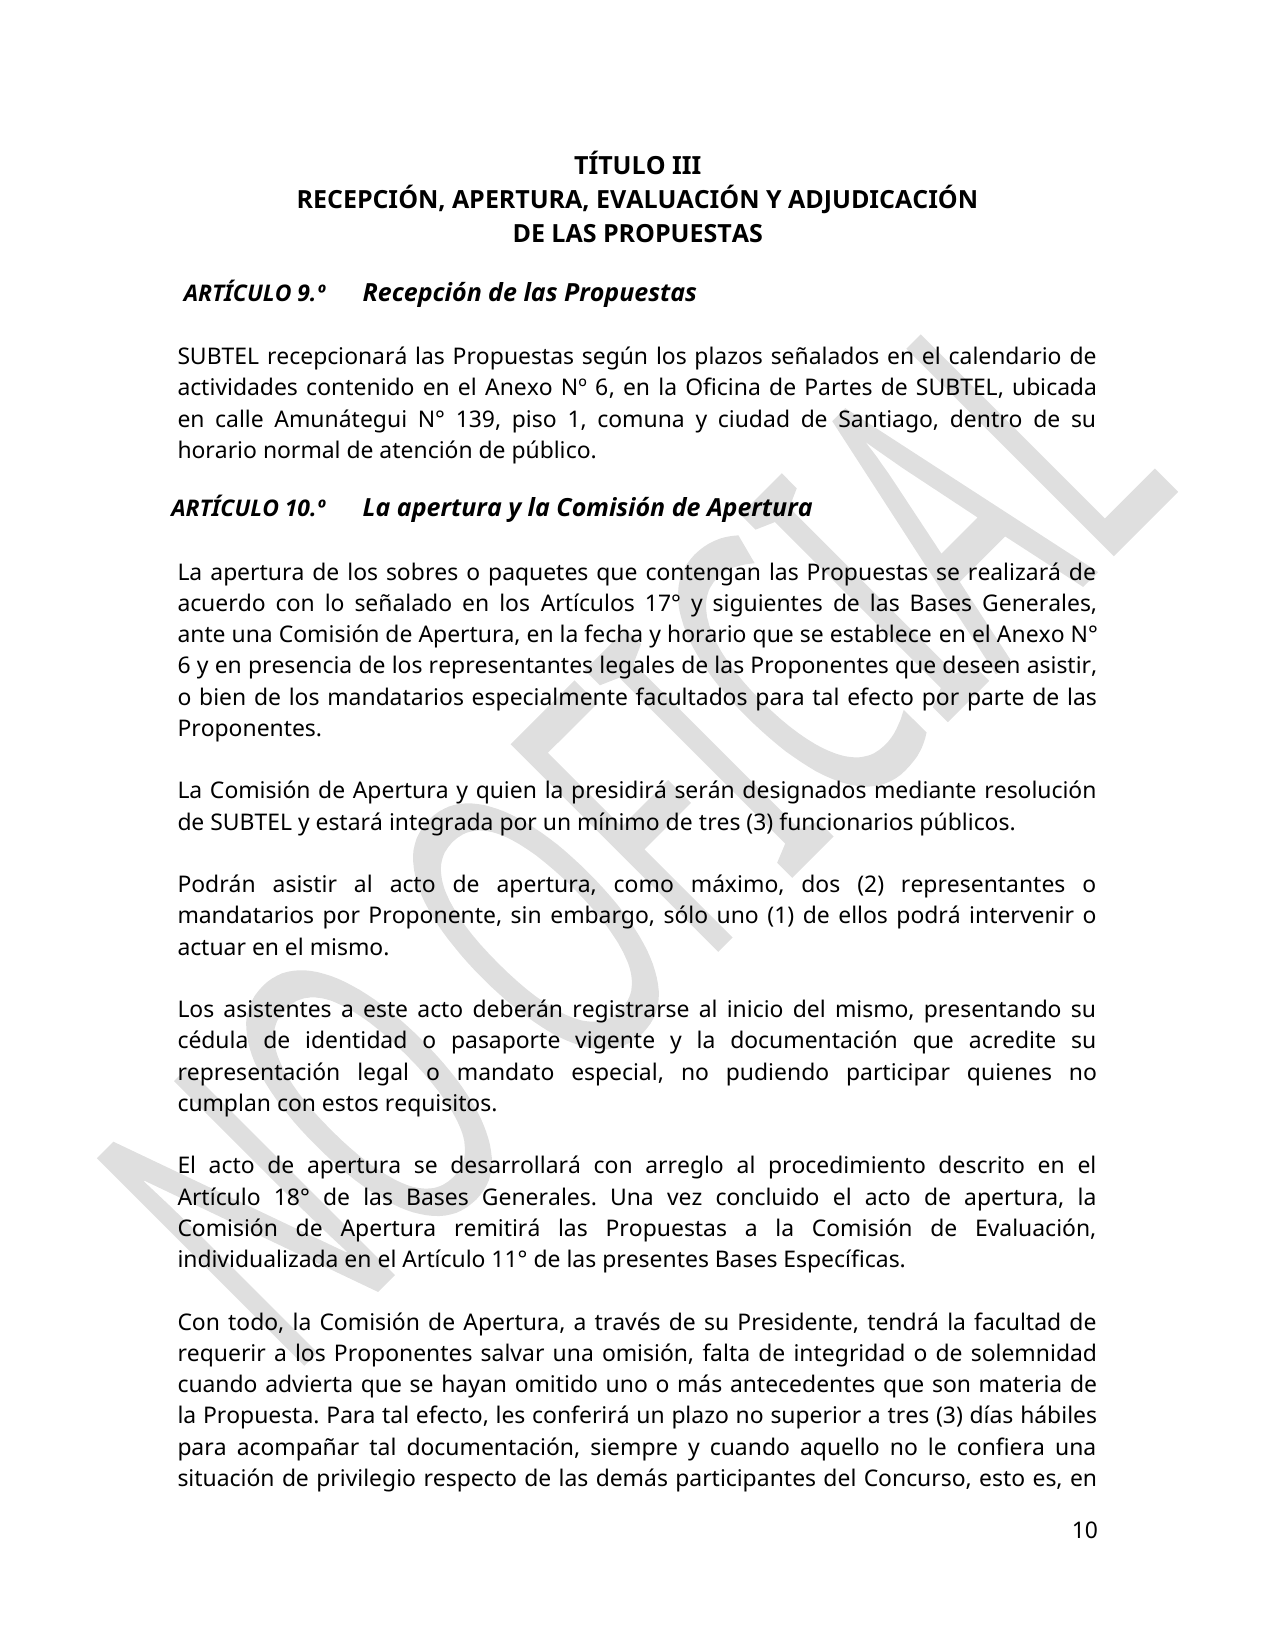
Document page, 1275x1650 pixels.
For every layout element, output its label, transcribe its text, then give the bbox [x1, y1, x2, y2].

text El acto de apertura se desarrollará con arreglo al procedimiento descrito en el Artículo 18° de las Bases Generales. Una vez concluido el acto de apertura, la Comisión de Apertura remitirá las Propuestas a la Comisión de Evaluación, individualizada en el Artículo 11° de las presentes Bases Específicas. [177, 1149, 1098, 1274]
text DE LAS PROPUESTAS [177, 216, 1098, 250]
text SUBTEL recepcionará las Propuestas según los plazos señalados en el calendario de actividades contenido en el Anexo Nº 6, en la Oficina de Partes de SUBTEL, ubicada en calle Amunátegui N° 139, piso 1, comuna y ciudad de Santiago, dentro de su horario normal de atención de público. [177, 340, 1098, 465]
text La Comisión de Apertura y quien la presidirá serán designados mediante resolución de SUBTEL y estará integrada por un mínimo de tres (3) funcionarios públicos. [177, 774, 1098, 837]
text La apertura y la Comisión de Apertura [325, 490, 1098, 524]
text La apertura de los sobres o paquetes que contengan las Propuestas se realizará de acuerdo con lo señalado en los Artículos 17° y siguientes de las Bases Generales, ante una Comisión de Apertura, en la fecha y horario que se establece en el Anexo N° 6 y en presencia de los representantes legales de las Proponentes que deseen asistir, o bien de los mandatarios especialmente facultados para tal efecto por parte de las Proponentes. [177, 555, 1098, 743]
text TÍTULO III [177, 148, 1098, 182]
text Los asistentes a este acto deberán registrarse al inicio del mismo, presentando su cédula de identidad o pasaporte vigente y la documentación que acredite su representación legal o mandato especial, no pudiendo participar quienes no cumplan con estos requisitos. [177, 993, 1098, 1118]
text RECEPCIÓN, APERTURA, EVALUACIÓN Y ADJUDICACIÓN [177, 182, 1098, 216]
text Podrán asistir al acto de apertura, como máximo, dos (2) representantes o mandatarios por Proponente, sin embargo, sólo uno (1) de ellos podrá intervenir o actuar en el mismo. [177, 868, 1098, 962]
text Recepción de las Propuestas [325, 275, 1098, 309]
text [177, 1305, 1098, 1493]
